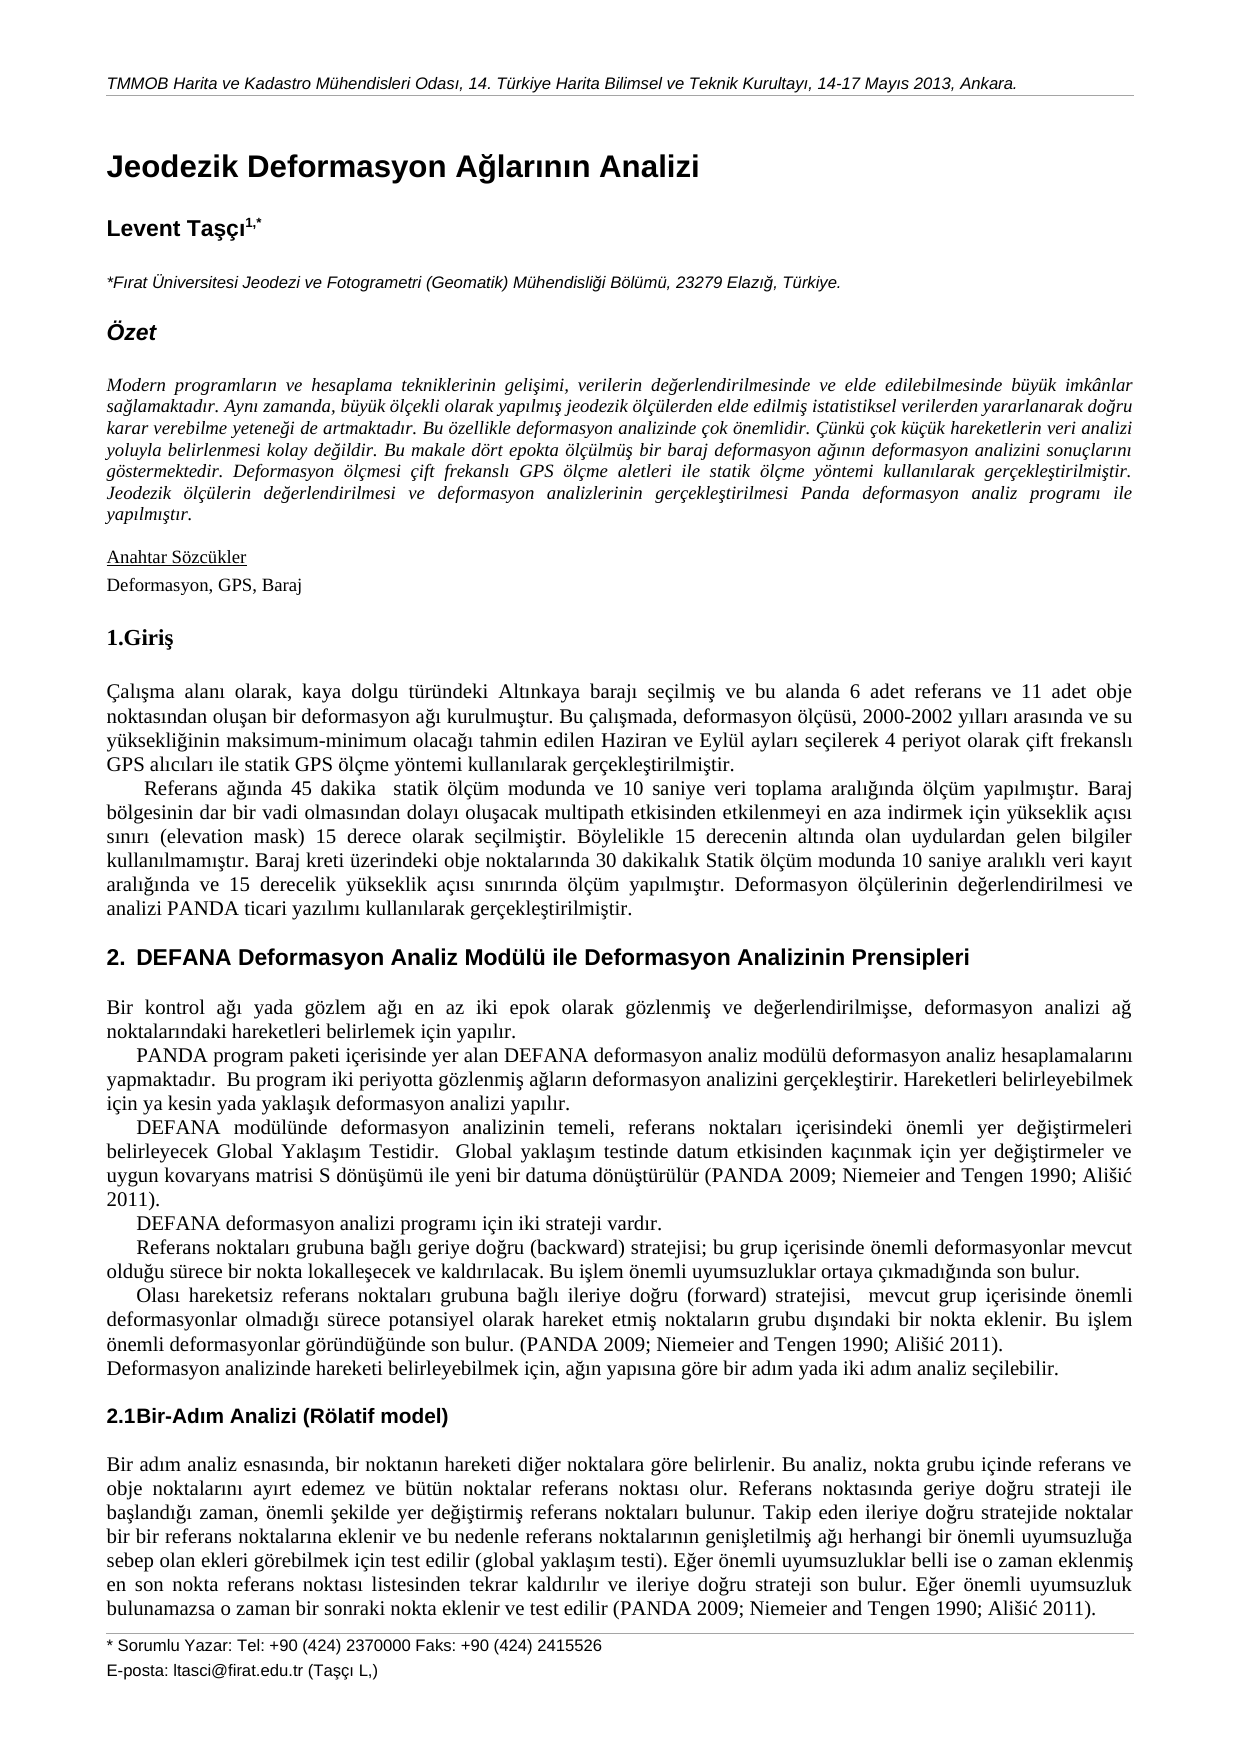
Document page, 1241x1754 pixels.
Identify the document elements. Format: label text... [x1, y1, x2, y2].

text 1.Giriş [106, 624, 1134, 651]
text Bir adım analiz esnasında, bir noktanın hareketi diğer noktalara göre belirlenir. Bu analiz, nokta grubu içinde referans ve obje noktalarını ayırt edemez ve bütün noktalar referans noktası olur. Referans noktasında geriye doğru strateji ile başlandığı zaman, önemli şekilde yer değiştirmiş referans noktaları bulunur. Takip eden ileriye doğru stratejide noktalar bir bir referans noktalarına eklenir ve bu nedenle referans noktalarının genişletilmiş ağı herhangi bir önemli uyumsuzluğa sebep olan ekleri görebilmek için test edilir (global yaklaşım testi). Eğer önemli uyumsuzluklar belli ise o zaman eklenmiş en son nokta referans noktası listesinden tekrar kaldırılır ve ileriye doğru strateji son bulur. Eğer önemli uyumsuzluk bulunamazsa o zaman bir sonraki nokta eklenir ve test edilir (PANDA 2009; Niemeier and Tengen 1990; Ališić 2011). [106, 1452, 1134, 1620]
text Modern programların ve hesaplama tekniklerinin gelişimi, verilerin değerlendirilmesinde ve elde edilebilmesinde büyük imkânlar sağlamaktadır. Aynı zamanda, büyük ölçekli olarak yapılmış jeodezik ölçülerden elde edilmiş istatistiksel verilerden yararlanarak doğru karar verebilme yeteneği de artmaktadır. Bu özellikle deformasyon analizinde çok önemlidir. Çünkü çok küçük hareketlerin veri analizi yoluyla belirlenmesi kolay değildir. Bu makale dört epokta ölçülmüş bir baraj deformasyon ağının deformasyon analizini sonuçlarını göstermektedir. Deformasyon ölçmesi çift frekanslı GPS ölçme aletleri ile statik ölçme yöntemi kullanılarak gerçekleştirilmiştir. Jeodezik ölçülerin değerlendirilmesi ve deformasyon analizlerinin gerçekleştirilmesi Panda deformasyon analiz programı ile yapılmıştır. [106, 374, 1134, 525]
text PANDA program paketi içerisinde yer alan DEFANA deformasyon analiz modülü deformasyon analiz hesaplamalarını yapmaktadır. Bu program iki periyotta gözlenmiş ağların deformasyon analizini gerçekleştirir. Hareketleri belirleyebilmek için ya kesin yada yaklaşık deformasyon analizi yapılır. [106, 1043, 1134, 1115]
text Levent Taşçı1,* [106, 215, 1134, 241]
text Olası hareketsiz referans noktaları grubuna bağlı ileriye doğru (forward) stratejisi, mevcut grup içerisinde önemli deformasyonlar olmadığı sürece potansiyel olarak hareket etmiş noktaların grubu dışındaki bir nokta eklenir. Bu işlem önemli deformasyonlar göründüğünde son bulur. (PANDA 2009; Niemeier and Tengen 1990; Ališić 2011). [106, 1283, 1134, 1356]
text Deformasyon analizinde hareketi belirleyebilmek için, ağın yapısına göre bir adım yada iki adım analiz seçilebilir. [106, 1356, 1134, 1379]
text *Fırat Üniversitesi Jeodezi ve Fotogrametri (Geomatik) Mühendisliği Bölümü, 23279 Elazığ, Türkiye. [106, 272, 1134, 292]
text Özet [106, 319, 1134, 345]
text Jeodezik Deformasyon Ağlarının Analizi [106, 148, 1134, 184]
text DEFANA deformasyon analizi programı için iki strateji vardır. [106, 1211, 1134, 1235]
list DEFANA Deformasyon Analiz Modülü ile Deformasyon Analizinin Prensipleri [106, 944, 1134, 971]
text DEFANA modülünde deformasyon analizinin temeli, referans noktaları içerisindeki önemli yer değiştirmeleri belirleyecek Global Yaklaşım Testidir. Global yaklaşım testinde datum etkisinden kaçınmak için yer değiştirmeler ve uygun kovaryans matrisi S dönüşümü ile yeni bir datuma dönüştürülür (PANDA 2009; Niemeier and Tengen 1990; Ališić 2011). [106, 1115, 1134, 1211]
list Bir-Adım Analizi (Rölatif model) [106, 1404, 1134, 1428]
text Deformasyon, GPS, Baraj [106, 574, 1134, 596]
text Referans noktaları grubuna bağlı geriye doğru (backward) stratejisi; bu grup içerisinde önemli deformasyonlar mevcut olduğu sürece bir nokta lokalleşecek ve kaldırılacak. Bu işlem önemli uyumsuzluklar ortaya çıkmadığında son bulur. [106, 1235, 1134, 1283]
text Referans ağında 45 dakika statik ölçüm modunda ve 10 saniye veri toplama aralığında ölçüm yapılmıştır. Baraj bölgesinin dar bir vadi olmasından dolayı oluşacak multipath etkisinden etkilenmeyi en aza indirmek için yükseklik açısı sınırı (elevation mask) 15 derece olarak seçilmiştir. Böylelikle 15 derecenin altında olan uydulardan gelen bilgiler kullanılmamıştır. Baraj kreti üzerindeki obje noktalarında 30 dakikalık Statik ölçüm modunda 10 saniye aralıklı veri kayıt aralığında ve 15 derecelik yükseklik açısı sınırında ölçüm yapılmıştır. Deformasyon ölçülerinin değerlendirilmesi ve analizi PANDA ticari yazılımı kullanılarak gerçekleştirilmiştir. [106, 776, 1134, 920]
text Bir kontrol ağı yada gözlem ağı en az iki epok olarak gözlenmiş ve değerlendirilmişse, deformasyon analizi ağ noktalarındaki hareketleri belirlemek için yapılır. [106, 994, 1134, 1043]
text Anahtar Sözcükler [106, 546, 1134, 568]
text Çalışma alanı olarak, kaya dolgu türündeki Altınkaya barajı seçilmiş ve bu alanda 6 adet referans ve 11 adet obje noktasından oluşan bir deformasyon ağı kurulmuştur. Bu çalışmada, deformasyon ölçüsü, 2000-2002 yılları arasında ve su yüksekliğinin maksimum-minimum olacağı tahmin edilen Haziran ve Eylül ayları seçilerek 4 periyot olarak çift frekanslı GPS alıcıları ile statik GPS ölçme yöntemi kullanılarak gerçekleştirilmiştir. [106, 679, 1134, 776]
